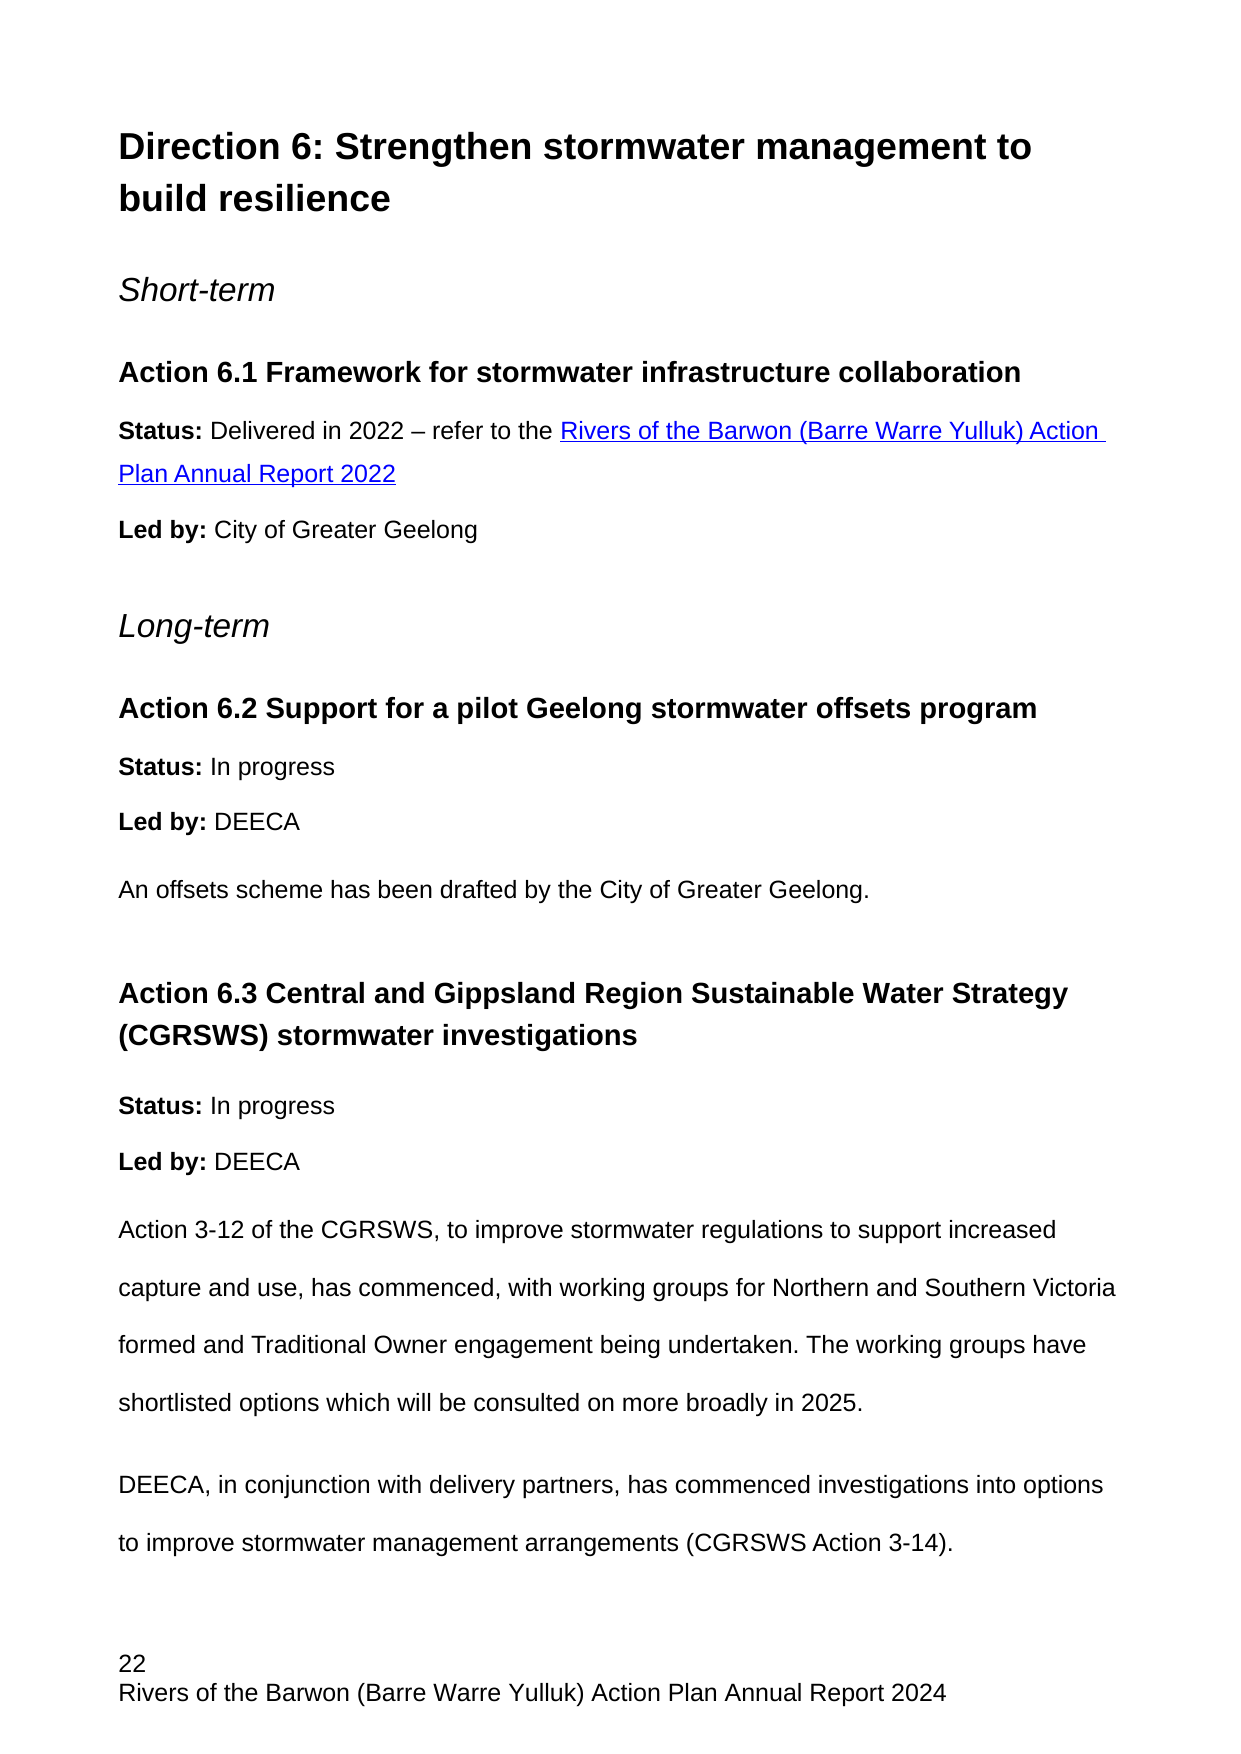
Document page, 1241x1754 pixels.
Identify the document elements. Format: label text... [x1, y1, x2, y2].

text Status: In progress [118, 1091, 1122, 1120]
text Status: In progress [118, 752, 1122, 780]
text Action 3-12 of the CGRSWS, to improve stormwater regulations to support increased capture and use, has commenced, with working groups for Northern and Southern Victoria formed and Traditional Owner engagement being undertaken. The working groups have shortlisted options which will be consulted on more broadly in 2025. [118, 1215, 1122, 1416]
text DEECA, in conjunction with delivery partners, has commenced investigations into options to improve stormwater management arrangements (CGRSWS Action 3-14). [118, 1470, 1122, 1556]
text Led by: DEECA [118, 1147, 1122, 1176]
text An offsets scheme has been drafted by the City of Greater Geelong. [118, 875, 1122, 904]
subtitle Short-term [118, 260, 1122, 312]
subtitle Direction 6: Strengthen stormwater management to build resilience [118, 118, 1122, 222]
text Led by: DEECA [118, 807, 1122, 836]
text Led by: City of Greater Geelong [118, 515, 1122, 543]
subtitle Action 6.3 Central and Gippsland Region Sustainable Water Strategy (CGRSWS) stormwater investigations [118, 970, 1122, 1054]
subtitle Action 6.2 Support for a pilot Geelong stormwater offsets program [118, 685, 1122, 727]
subtitle Long-term [118, 595, 1122, 647]
text Status: Delivered in 2022 – refer to the Rivers of the Barwon (Barre Warre Yulluk) Action Plan Annual Report 2022 [118, 416, 1122, 488]
subtitle Action 6.1 Framework for stormwater infrastructure collaboration [118, 349, 1122, 391]
